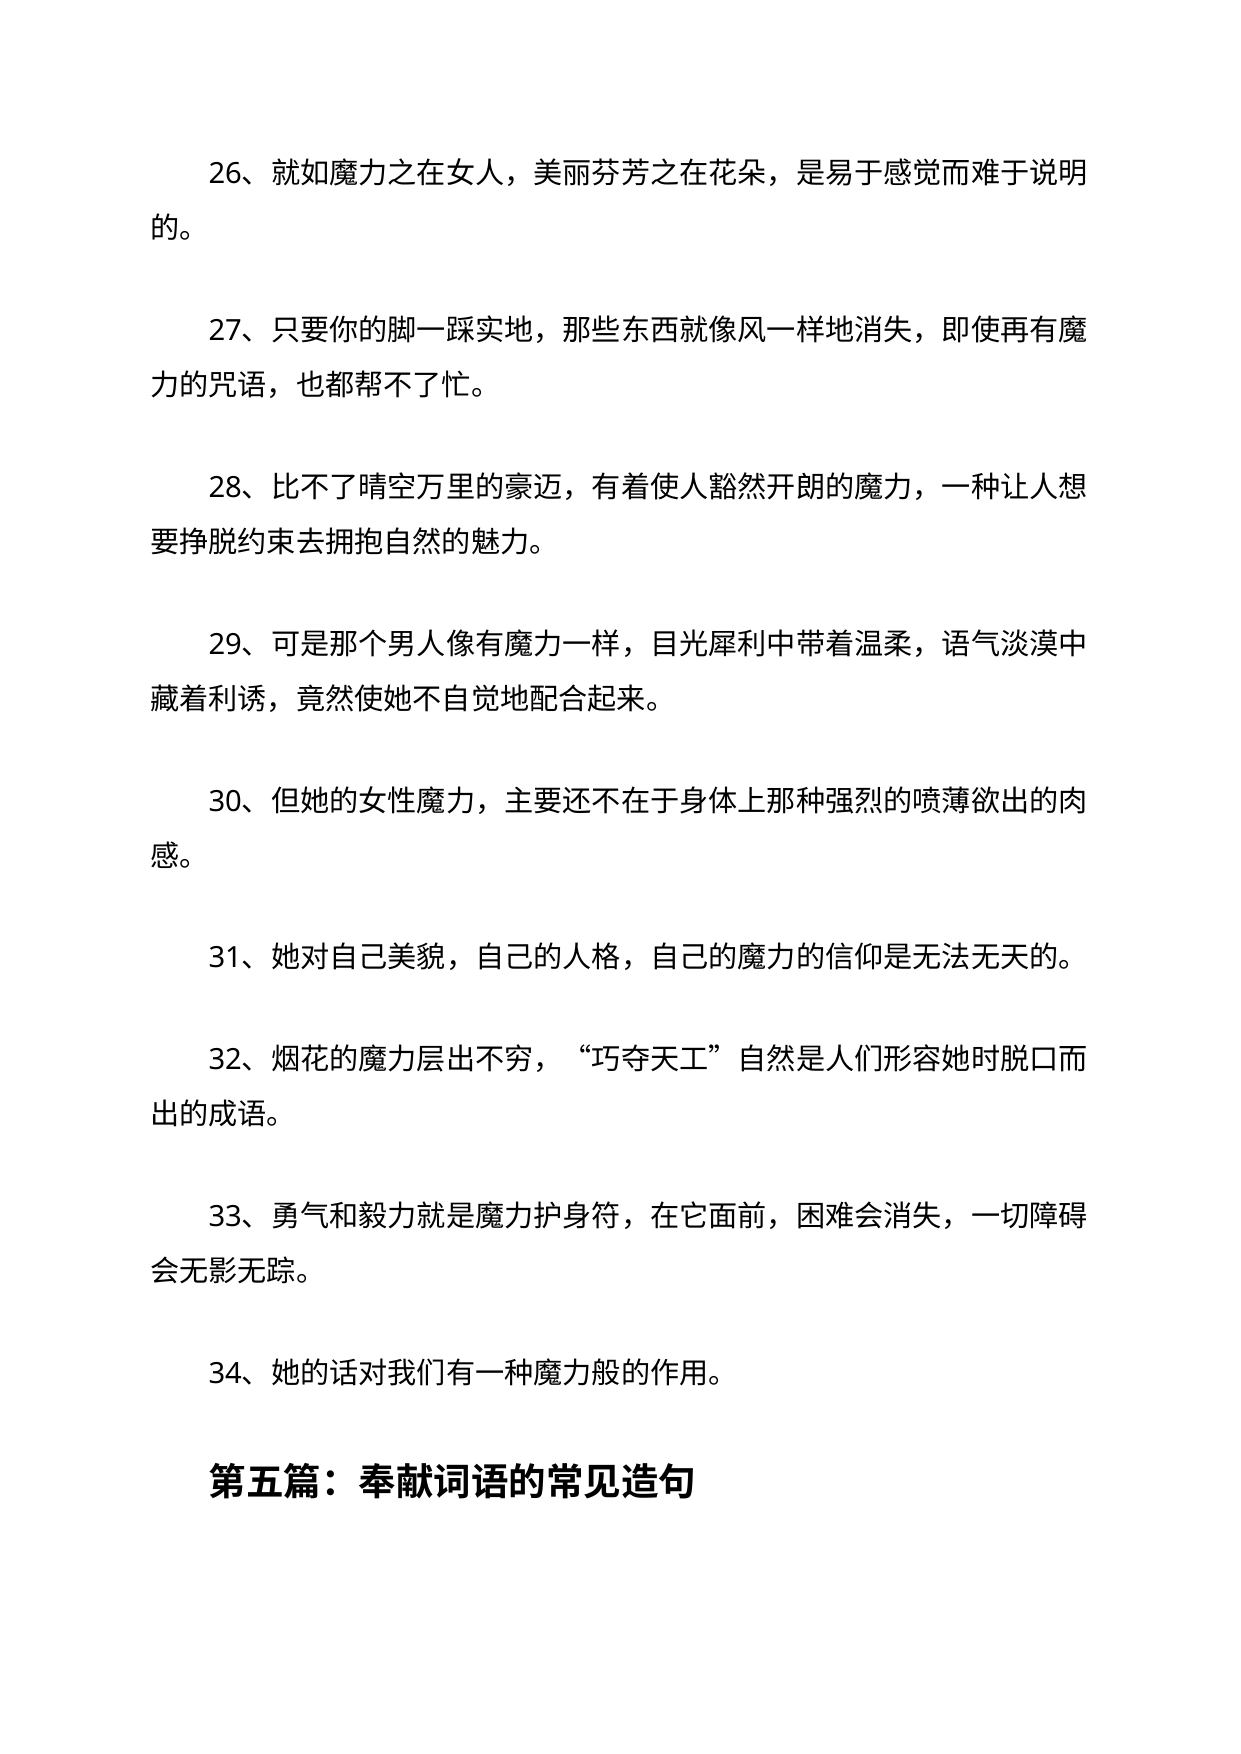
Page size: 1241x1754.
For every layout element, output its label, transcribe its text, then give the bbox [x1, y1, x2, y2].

text 32、烟花的魔力层出不穷，“巧夺天工”自然是人们形容她时脱口而出的成语。 [150, 1036, 1090, 1133]
text 第五篇：奉献词语的常见造句 [150, 1451, 1090, 1506]
text 30、但她的女性魔力，主要还不在于身体上那种强烈的喷薄欲出的肉感。 [150, 777, 1090, 874]
text 27、只要你的脚一踩实地，那些东西就像风一样地消失，即使再有魔力的咒语，也都帮不了忙。 [150, 307, 1090, 404]
text 26、就如魔力之在女人，美丽芬芳之在花朵，是易于感觉而难于说明的。 [150, 150, 1090, 247]
text 29、可是那个男人像有魔力一样，目光犀利中带着温柔，语气淡漠中藏着利诱，竟然使她不自觉地配合起来。 [150, 620, 1090, 718]
text 28、比不了晴空万里的豪迈，有着使人豁然开朗的魔力，一种让人想要挣脱约束去拥抱自然的魅力。 [150, 463, 1090, 561]
text 31、她对自己美貌，自己的人格，自己的魔力的信仰是无法无天的。 [150, 934, 1090, 976]
text 34、她的话对我们有一种魔力般的作用。 [150, 1349, 1090, 1392]
text 33、勇气和毅力就是魔力护身符，在它面前，困难会消失，一切障碍会无影无踪。 [150, 1193, 1090, 1290]
